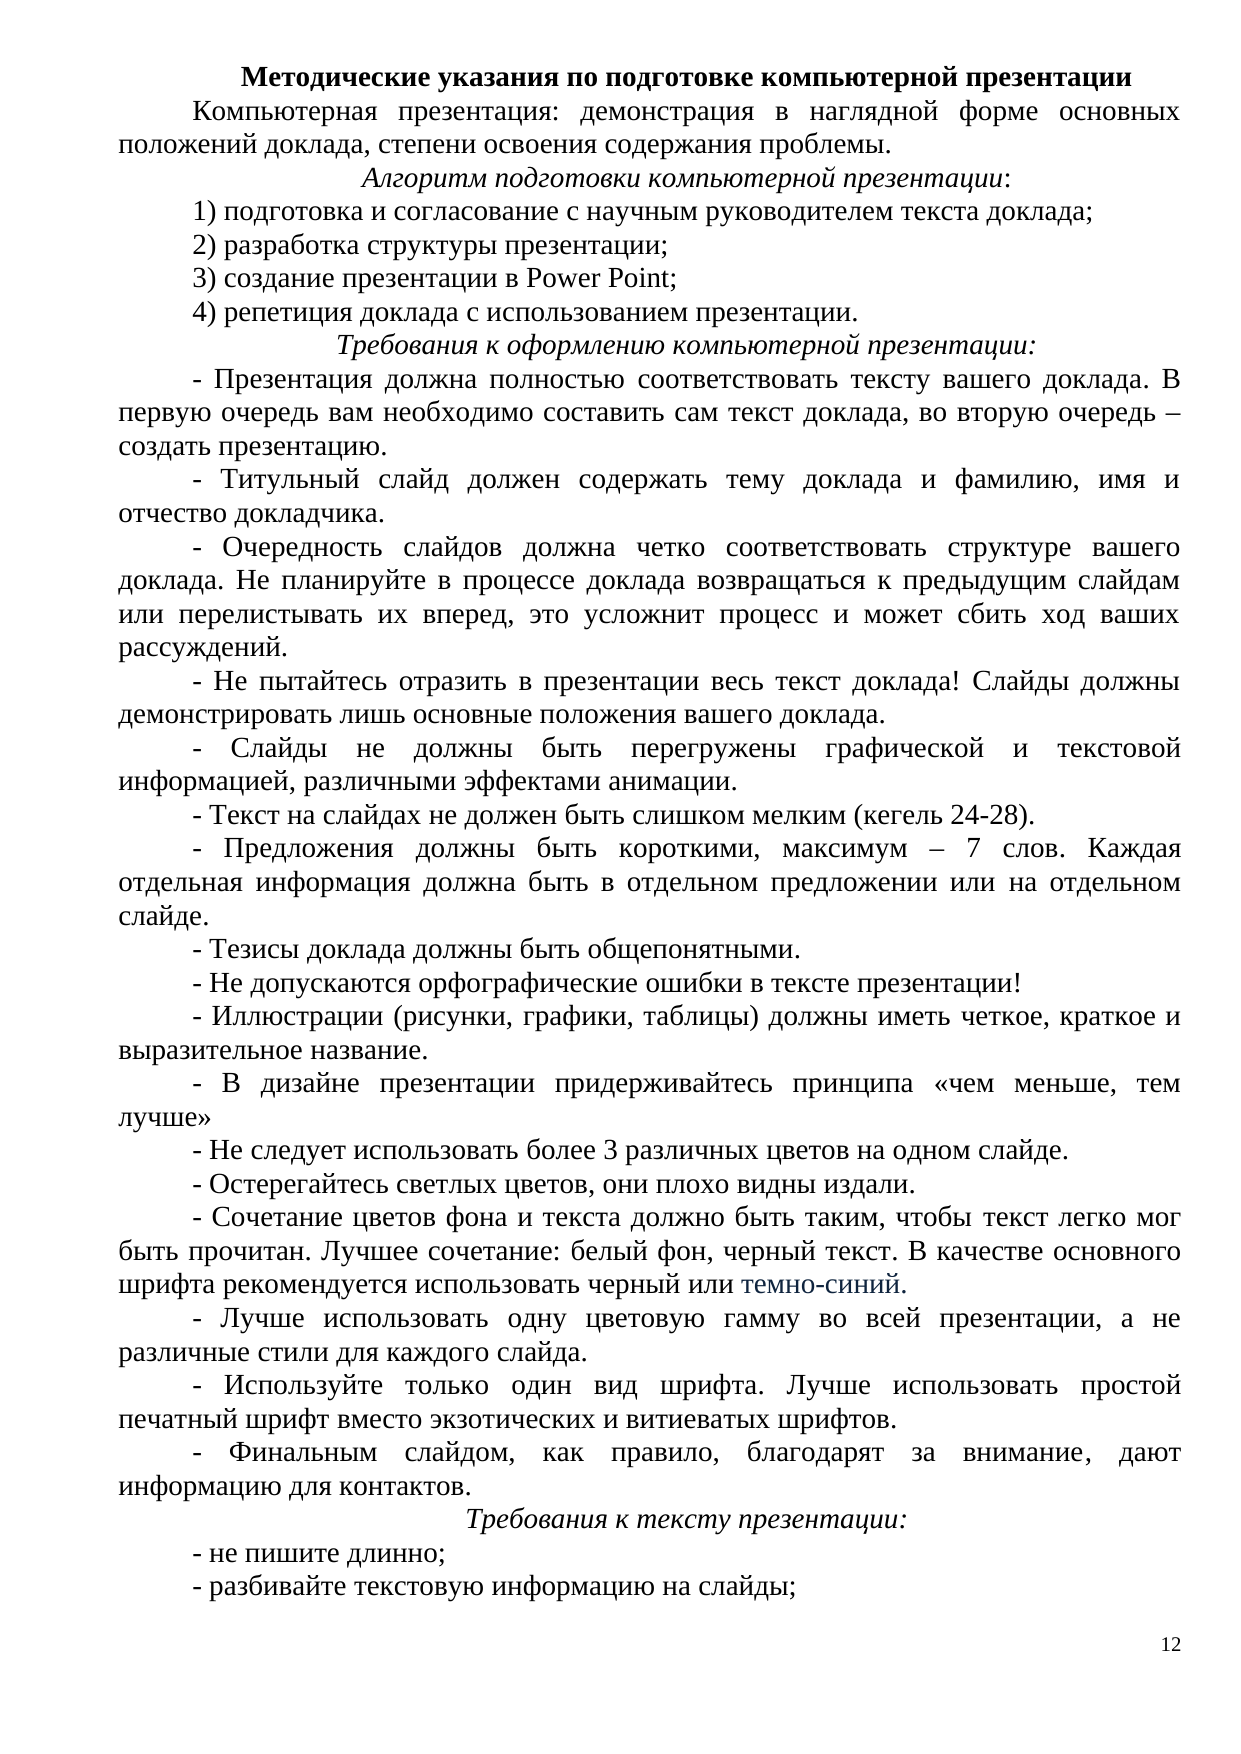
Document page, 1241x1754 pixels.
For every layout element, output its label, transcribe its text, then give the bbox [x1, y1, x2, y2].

text Методические указания по подготовке компьютерной презентации [118, 59, 1181, 93]
text - Лучше использовать одну цветовую гамму во всей презентации, а не различные стили для каждого слайда. [118, 1300, 1181, 1367]
text - Сочетание цветов фона и текста должно быть таким, чтобы текст легко мог быть прочитан. Лучшее сочетание: белый фон, черный текст. В качестве основного шрифта рекомендуется использовать черный или темно-синий. [118, 1199, 1181, 1300]
text Требования к тексту презентации: [118, 1501, 1181, 1535]
text 4) репетиция доклада с использованием презентации. [118, 294, 1181, 327]
text - Используйте только один вид шрифта. Лучше использовать простой печатный шрифт вместо экзотических и витиеватых шрифтов. [118, 1367, 1181, 1434]
text - не пишите длинно; [118, 1535, 1181, 1568]
text - Тезисы доклада должны быть общепонятными. [118, 931, 1181, 965]
text - Остерегайтесь светлых цветов, они плохо видны издали. [118, 1166, 1181, 1199]
text - Не допускаются орфографические ошибки в тексте презентации! [118, 965, 1181, 998]
text - Не следует использовать более 3 различных цветов на одном слайде. [118, 1132, 1181, 1166]
text - Титульный слайд должен содержать тему доклада и фамилию, имя и отчество докладчика. [118, 462, 1181, 529]
text - Текст на слайдах не должен быть слишком мелким (кегель 24-28). [118, 797, 1181, 831]
text - В дизайне презентации придерживайтесь принципа «чем меньше, тем лучше» [118, 1065, 1181, 1132]
text - Слайды не должны быть перегружены графической и текстовой информацией, различными эффектами анимации. [118, 730, 1181, 797]
text - Предложения должны быть короткими, максимум – 7 слов. Каждая отдельная информация должна быть в отдельном предложении или на отдельном слайде. [118, 831, 1181, 931]
text Требования к оформлению компьютерной презентации: [118, 327, 1181, 361]
text - Финальным слайдом, как правило, благодарят за внимание, дают информацию для контактов. [118, 1434, 1181, 1501]
text - Презентация должна полностью соответствовать тексту вашего доклада. В первую очередь вам необходимо составить сам текст доклада, во вторую очередь – создать презентацию. [118, 361, 1181, 462]
text - разбивайте текстовую информацию на слайды; [118, 1568, 1181, 1602]
text - Иллюстрации (рисунки, графики, таблицы) должны иметь четкое, краткое и выразительное название. [118, 998, 1181, 1065]
text Компьютерная презентация: демонстрация в наглядной форме основных положений доклада, степени освоения содержания проблемы. [118, 93, 1181, 160]
text 3) создание презентации в Power Point; [118, 260, 1181, 294]
text - Очередность слайдов должна четко соответствовать структуре вашего доклада. Не планируйте в процессе доклада возвращаться к предыдущим слайдам или перелистывать их вперед, это усложнит процесс и может сбить ход ваших рассуждений. [118, 529, 1181, 663]
text 1) подготовка и согласование с научным руководителем текста доклада; [118, 193, 1181, 227]
text - Не пытайтесь отразить в презентации весь текст доклада! Слайды должны демонстрировать лишь основные положения вашего доклада. [118, 663, 1181, 730]
text 2) разработка структуры презентации; [118, 227, 1181, 260]
text Алгоритм подготовки компьютерной презентации: [118, 160, 1181, 193]
